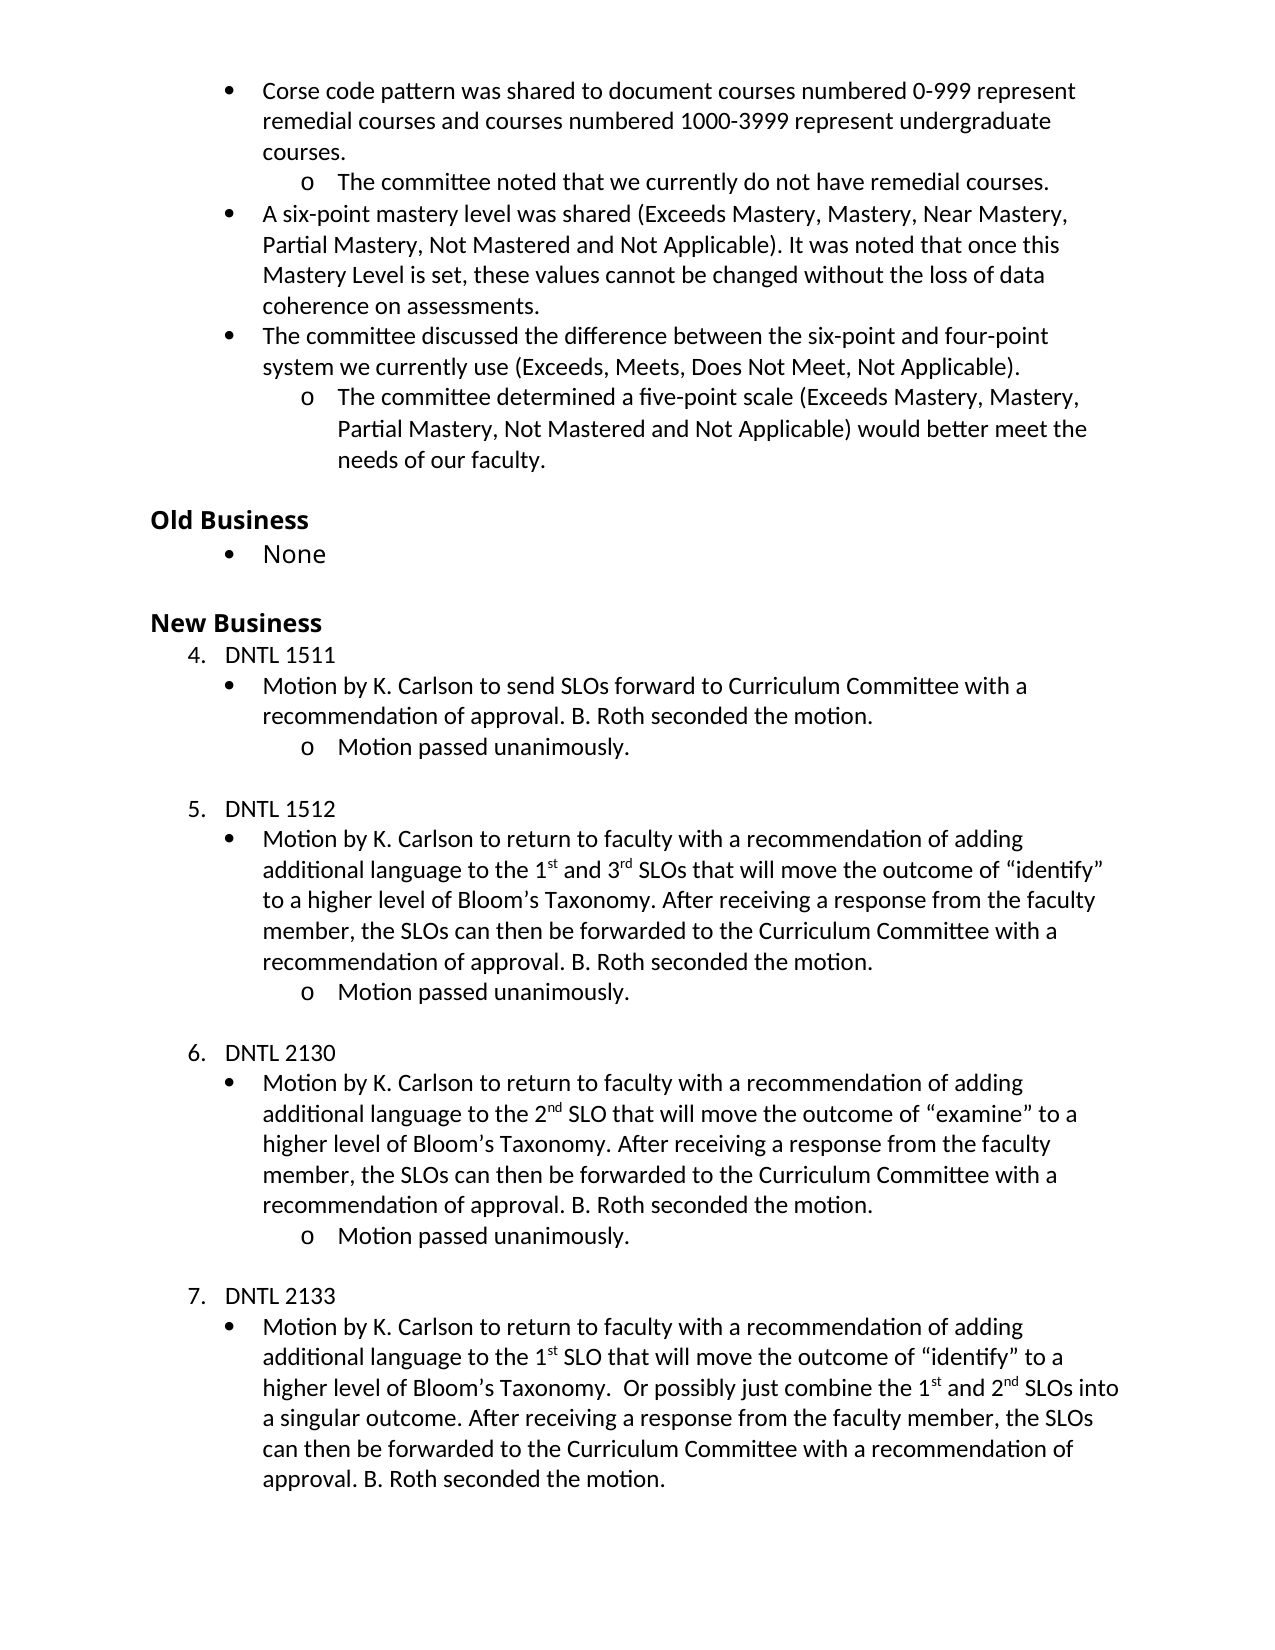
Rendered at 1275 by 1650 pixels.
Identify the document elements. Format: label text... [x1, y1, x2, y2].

list Motion by K. Carlson to send SLOs forward to Curriculum Committee with a recommendation of approval. B. Roth seconded the motion. [225, 670, 1125, 731]
list DNTL 1511 [187, 639, 1125, 670]
text New Business [150, 605, 1125, 639]
list Motion by K. Carlson to return to faculty with a recommendation of adding additional language to the 1st SLO that will move the outcome of “identify” to a higher level of Bloom’s Taxonomy. Or possibly just combine the 1st and 2nd SLOs into a singular outcome. After receiving a response from the faculty member, the SLOs can then be forwarded to the Curriculum Committee with a recommendation of approval. B. Roth seconded the motion. [225, 1311, 1125, 1494]
list A six-point mastery level was shared (Exceeds Mastery, Mastery, Near Mastery, Partial Mastery, Not Mastered and Not Applicable). It was noted that once this Mastery Level is set, these values cannot be changed without the loss of data coherence on assessments. [225, 198, 1125, 320]
list Corse code pattern was shared to document courses numbered 0-999 represent remedial courses and courses numbered 1000-3999 represent undergraduate courses. [225, 75, 1125, 167]
list Motion passed unanimously. [300, 976, 1125, 1008]
list Motion by K. Carlson to return to faculty with a recommendation of adding additional language to the 2nd SLO that will move the outcome of “examine” to a higher level of Bloom’s Taxonomy. After receiving a response from the faculty member, the SLOs can then be forwarded to the Curriculum Committee with a recommendation of approval. B. Roth seconded the motion. [225, 1067, 1125, 1220]
list The committee discussed the difference between the six-point and four-point system we currently use (Exceeds, Meets, Does Not Meet, Not Applicable). [225, 320, 1125, 381]
text Old Business [150, 503, 1125, 537]
list DNTL 1512 [187, 793, 1125, 824]
list Motion passed unanimously. [300, 731, 1125, 763]
list Motion passed unanimously. [300, 1220, 1125, 1252]
list The committee determined a five-point scale (Exceeds Mastery, Mastery, Partial Mastery, Not Mastered and Not Applicable) would better meet the needs of our faculty. [300, 381, 1125, 474]
list None [225, 537, 1125, 571]
list The committee noted that we currently do not have remedial courses. [300, 167, 1125, 198]
list DNTL 2130 [187, 1037, 1125, 1067]
list DNTL 2133 [187, 1280, 1125, 1311]
list Motion by K. Carlson to return to faculty with a recommendation of adding additional language to the 1st and 3rd SLOs that will move the outcome of “identify” to a higher level of Bloom’s Taxonomy. After receiving a response from the faculty member, the SLOs can then be forwarded to the Curriculum Committee with a recommendation of approval. B. Roth seconded the motion. [225, 824, 1125, 976]
